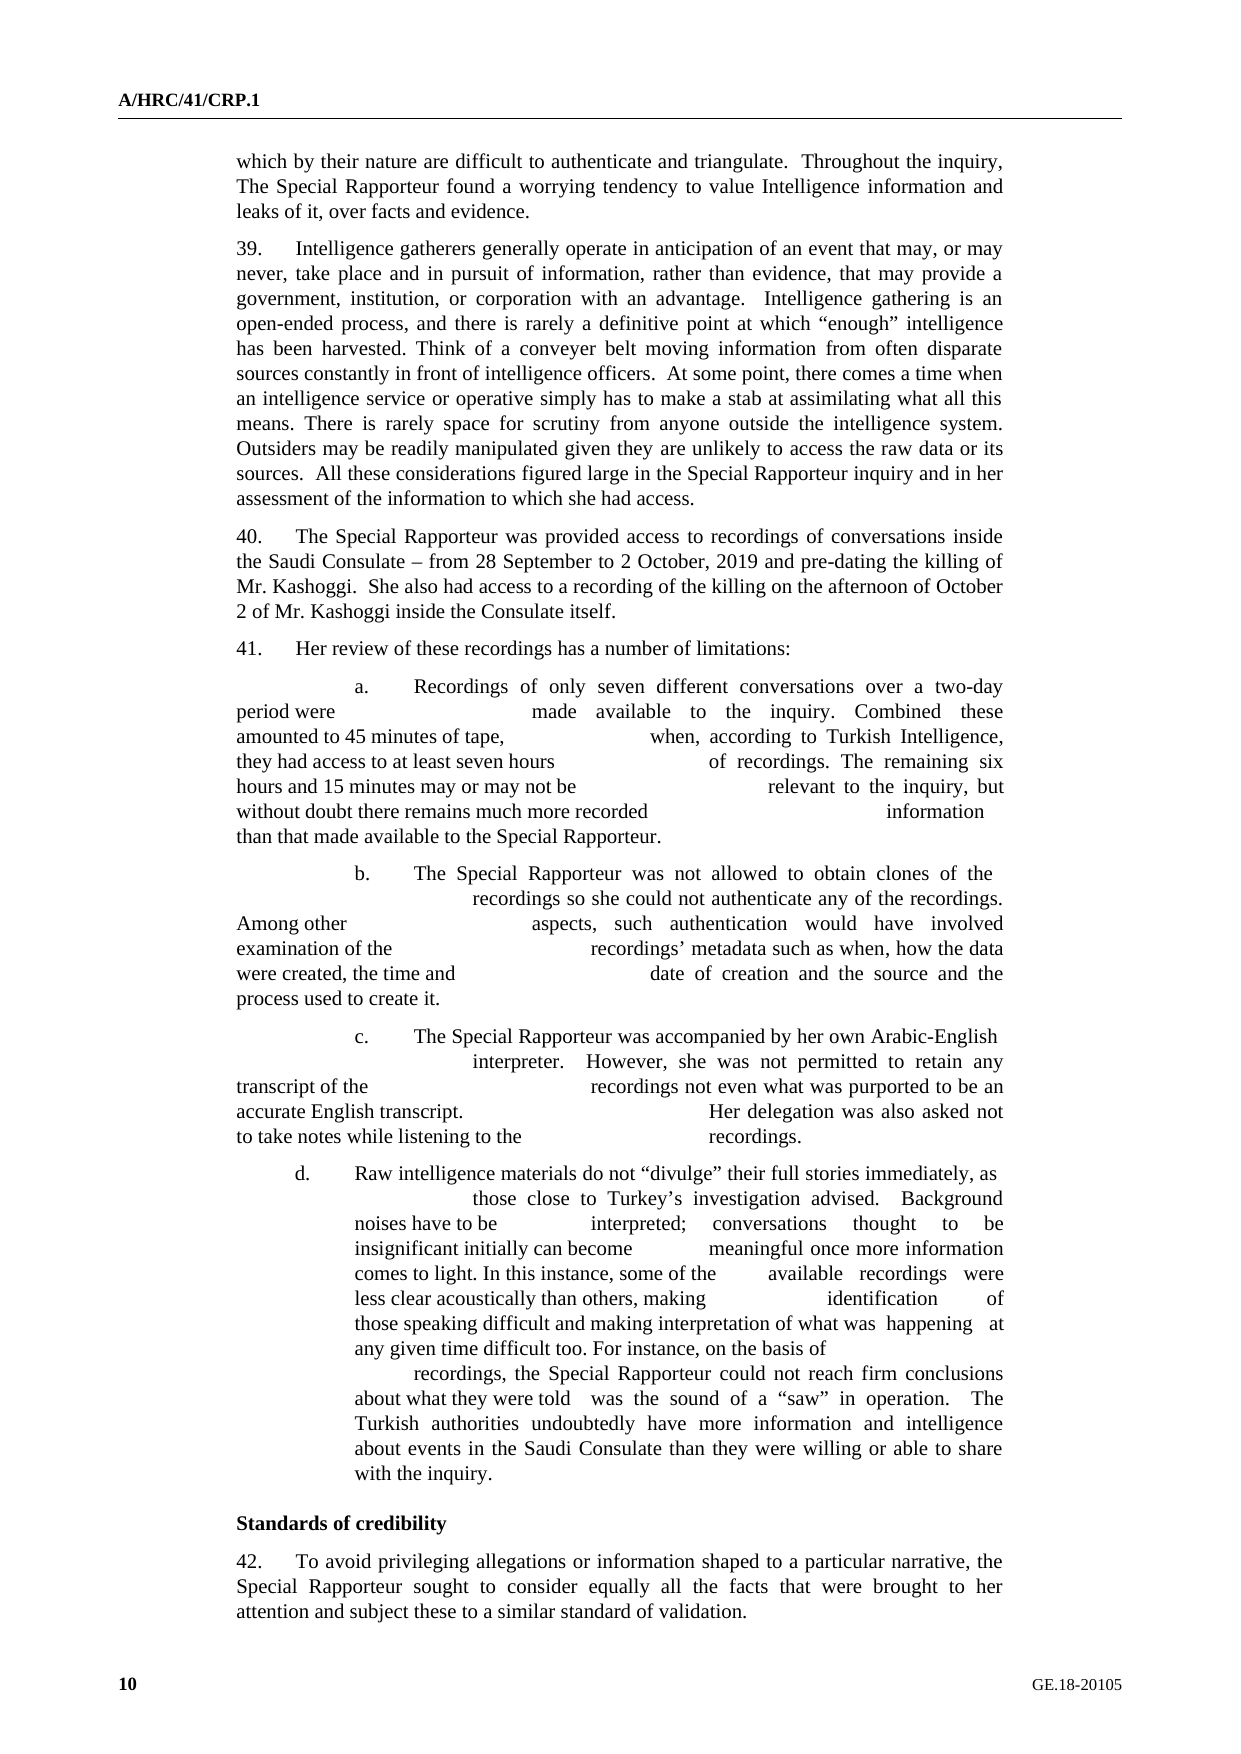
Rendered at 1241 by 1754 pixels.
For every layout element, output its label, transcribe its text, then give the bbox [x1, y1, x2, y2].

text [236, 148, 1004, 223]
text a. Recordings of only seven different conversations over a two-day period were made available to the inquiry. Combined these amounted to 45 minutes of tape, when, according to Turkish Intelligence, they had access to at least seven hours of recordings. The remaining six hours and 15 minutes may or may not be relevant to the inquiry, but without doubt there remains much more recorded information than that made available to the Special Rapporteur. [236, 673, 1004, 848]
text c. The Special Rapporteur was accompanied by her own Arabic-English interpreter. However, she was not permitted to retain any transcript of the recordings not even what was purported to be an accurate English transcript. Her delegation was also asked not to take notes while listening to the recordings. [236, 1023, 1004, 1148]
text Her review of these recordings has a number of limitations: [236, 635, 1004, 660]
text Intelligence gatherers generally operate in anticipation of an event that may, or may never, take place and in pursuit of information, rather than evidence, that may provide a government, institution, or corporation with an advantage. Intelligence gathering is an open-ended process, and there is rarely a definitive point at which “enough” intelligence has been harvested. Think of a conveyer belt moving information from often disparate sources constantly in front of intelligence officers. At some point, there comes a time when an intelligence service or operative simply has to make a stab at assimilating what all this means. There is rarely space for scrutiny from anyone outside the intelligence system. Outsiders may be readily manipulated given they are unlikely to access the raw data or its sources. All these considerations figured large in the Special Rapporteur inquiry and in her assessment of the information to which she had access. [236, 235, 1004, 510]
text d. Raw intelligence materials do not “divulge” their full stories immediately, as those close to Turkey’s investigation advised. Background noises have to be interpreted; conversations thought to be insignificant initially can become meaningful once more information comes to light. In this instance, some of the available recordings were less clear acoustically than others, making identification of those speaking difficult and making interpretation of what was happening at any given time difficult too. For instance, on the basis of recordings, the Special Rapporteur could not reach firm conclusions about what they were told was the sound of a “saw” in operation. The Turkish authorities undoubtedly have more information and intelligence about events in the Saudi Consulate than they were willing or able to share with the inquiry. [294, 1160, 1004, 1485]
text b. The Special Rapporteur was not allowed to obtain clones of the recordings so she could not authenticate any of the recordings. Among other aspects, such authentication would have involved examination of the recordings’ metadata such as when, how the data were created, the time and date of creation and the source and the process used to create it. [236, 860, 1004, 1010]
text The Special Rapporteur was provided access to recordings of conversations inside the Saudi Consulate – from 28 September to 2 October, 2019 and pre-dating the killing of Mr. Kashoggi. She also had access to a recording of the killing on the afternoon of October 2 of Mr. Kashoggi inside the Consulate itself. [236, 523, 1004, 623]
text Standards of credibility [118, 1510, 1004, 1535]
text To avoid privileging allegations or information shaped to a particular narrative, the Special Rapporteur sought to consider equally all the facts that were brought to her attention and subject these to a similar standard of validation. [236, 1548, 1004, 1623]
